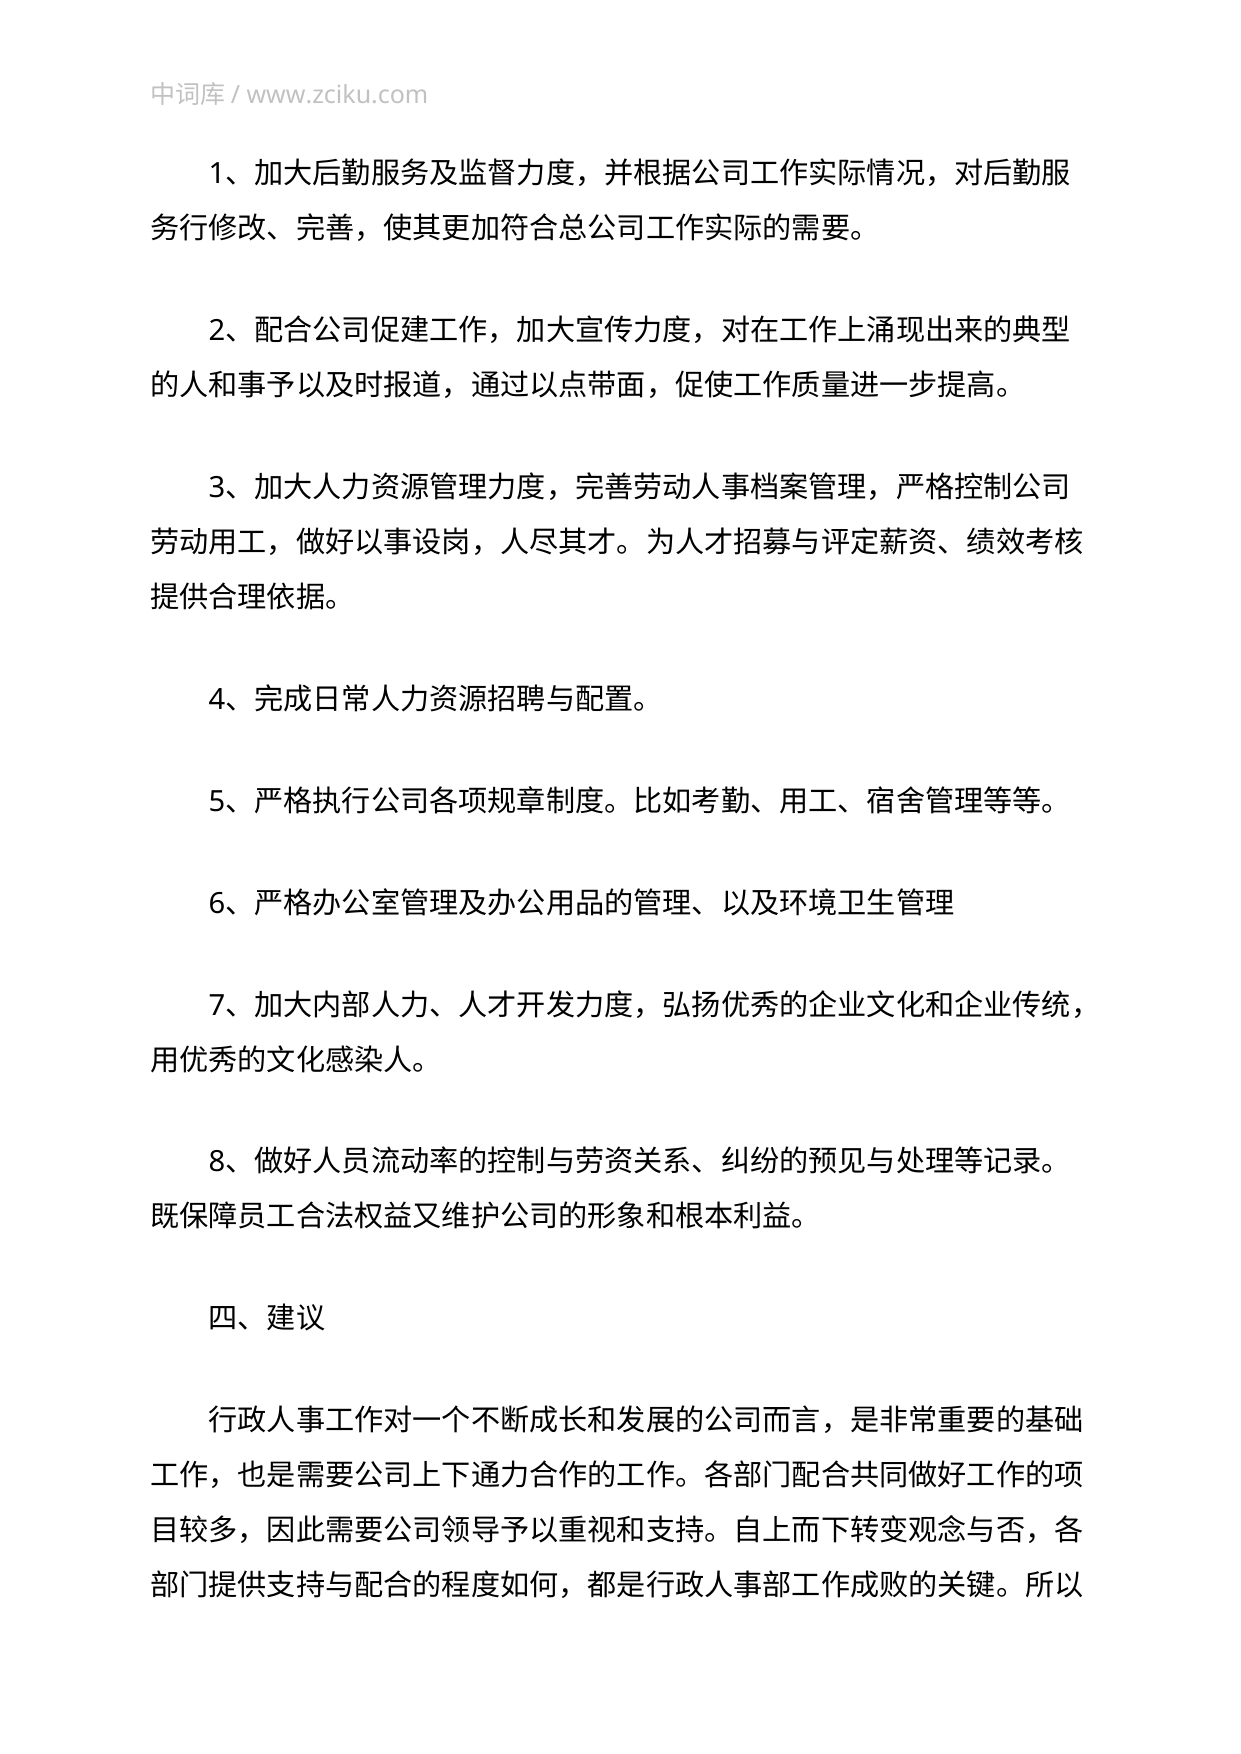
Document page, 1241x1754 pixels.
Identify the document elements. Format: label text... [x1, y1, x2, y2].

text 四、建议 [150, 1295, 1090, 1337]
text 5、严格执行公司各项规章制度。比如考勤、用工、宿舍管理等等。 [150, 777, 1090, 819]
text 8、做好人员流动率的控制与劳资关系、纠纷的预见与处理等记录。既保障员工合法权益又维护公司的形象和根本利益。 [150, 1138, 1090, 1235]
text 3、加大人力资源管理力度，完善劳动人事档案管理，严格控制公司劳动用工，做好以事设岗，人尽其才。为人才招募与评定薪资、绩效考核提供合理依据。 [150, 463, 1090, 616]
text 4、完成日常人力资源招聘与配置。 [150, 675, 1090, 718]
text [150, 1396, 1090, 1603]
text 7、加大内部人力、人才开发力度，弘扬优秀的企业文化和企业传统，用优秀的文化感染人。 [150, 981, 1090, 1078]
text 2、配合公司促建工作，加大宣传力度，对在工作上涌现出来的典型的人和事予以及时报道，通过以点带面，促使工作质量进一步提高。 [150, 307, 1090, 404]
text 1、加大后勤服务及监督力度，并根据公司工作实际情况，对后勤服务行修改、完善，使其更加符合总公司工作实际的需要。 [150, 150, 1090, 247]
text 6、严格办公室管理及办公用品的管理、以及环境卫生管理 [150, 879, 1090, 922]
